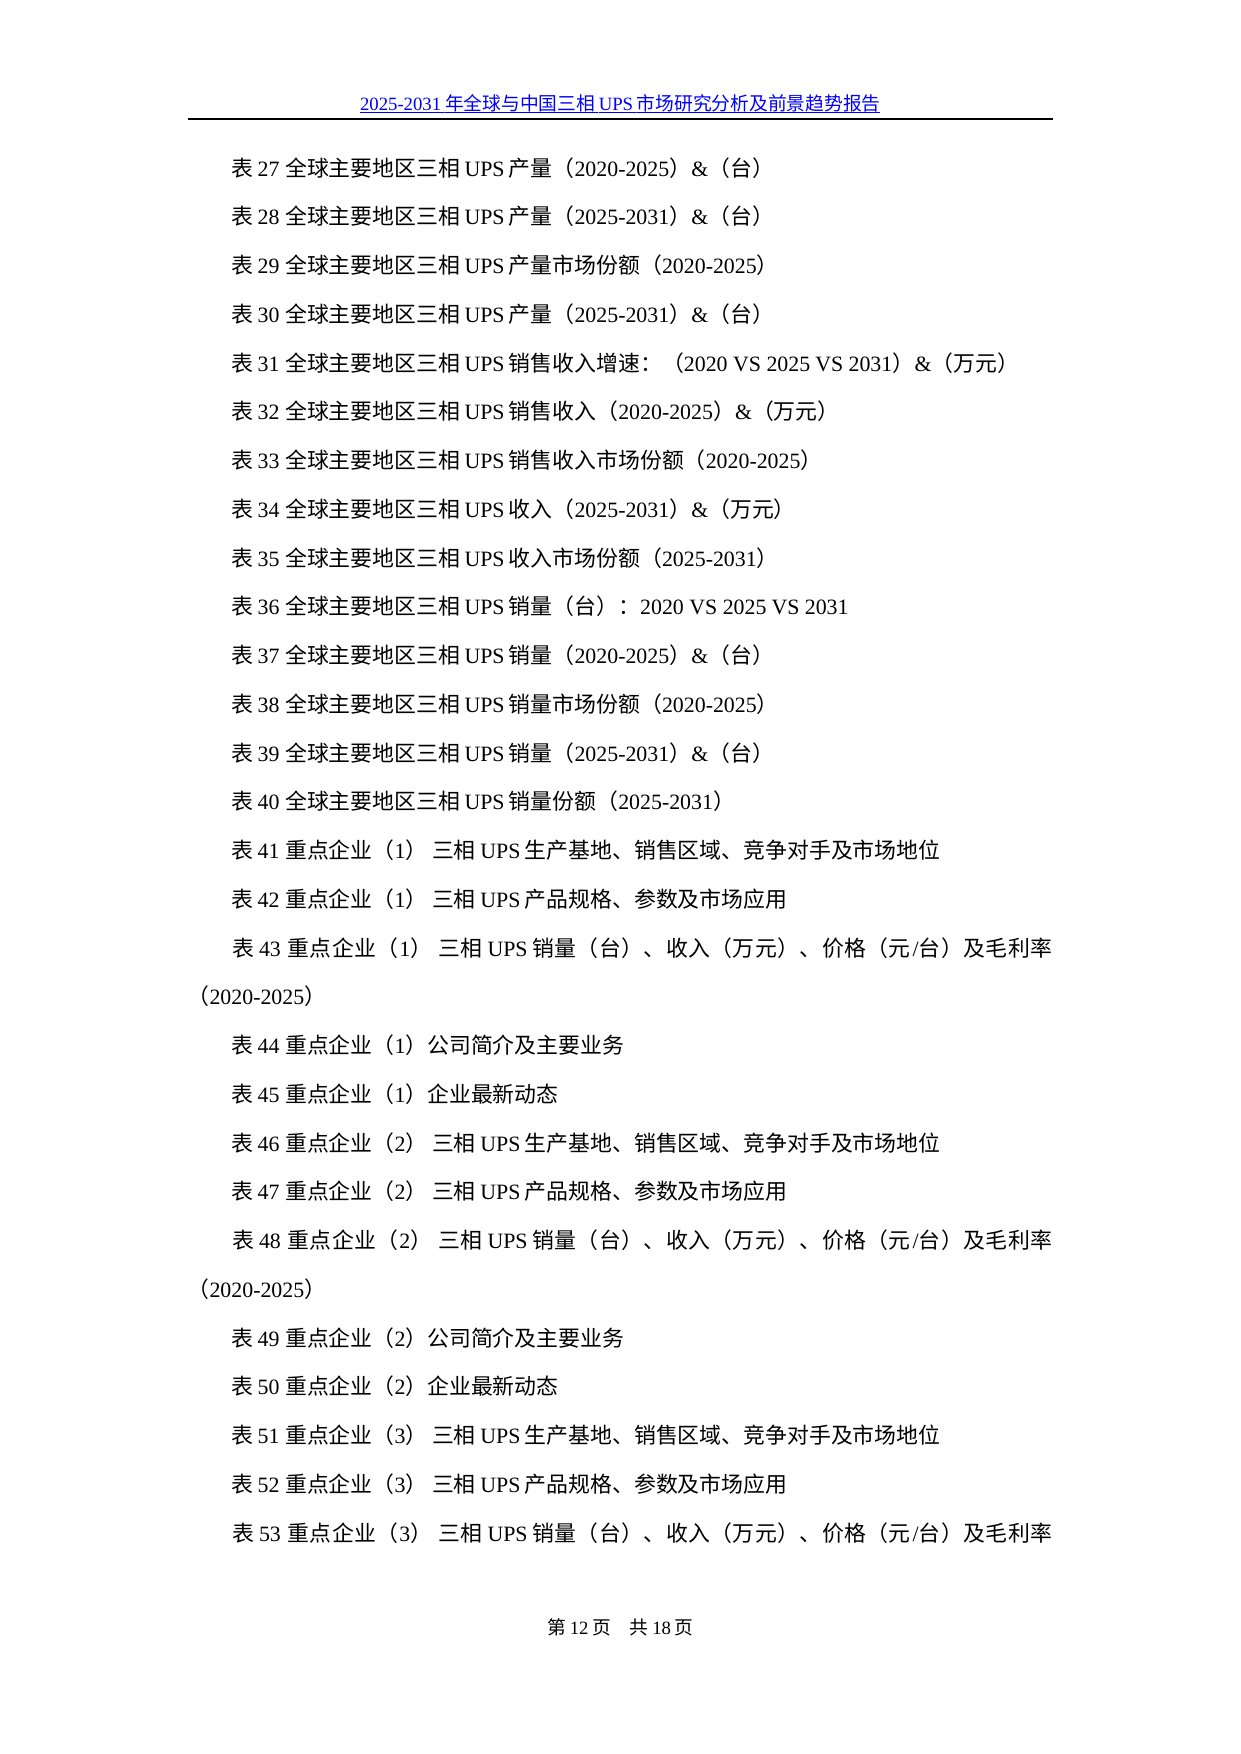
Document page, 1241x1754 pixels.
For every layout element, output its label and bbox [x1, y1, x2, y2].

text [187, 150, 1053, 1548]
